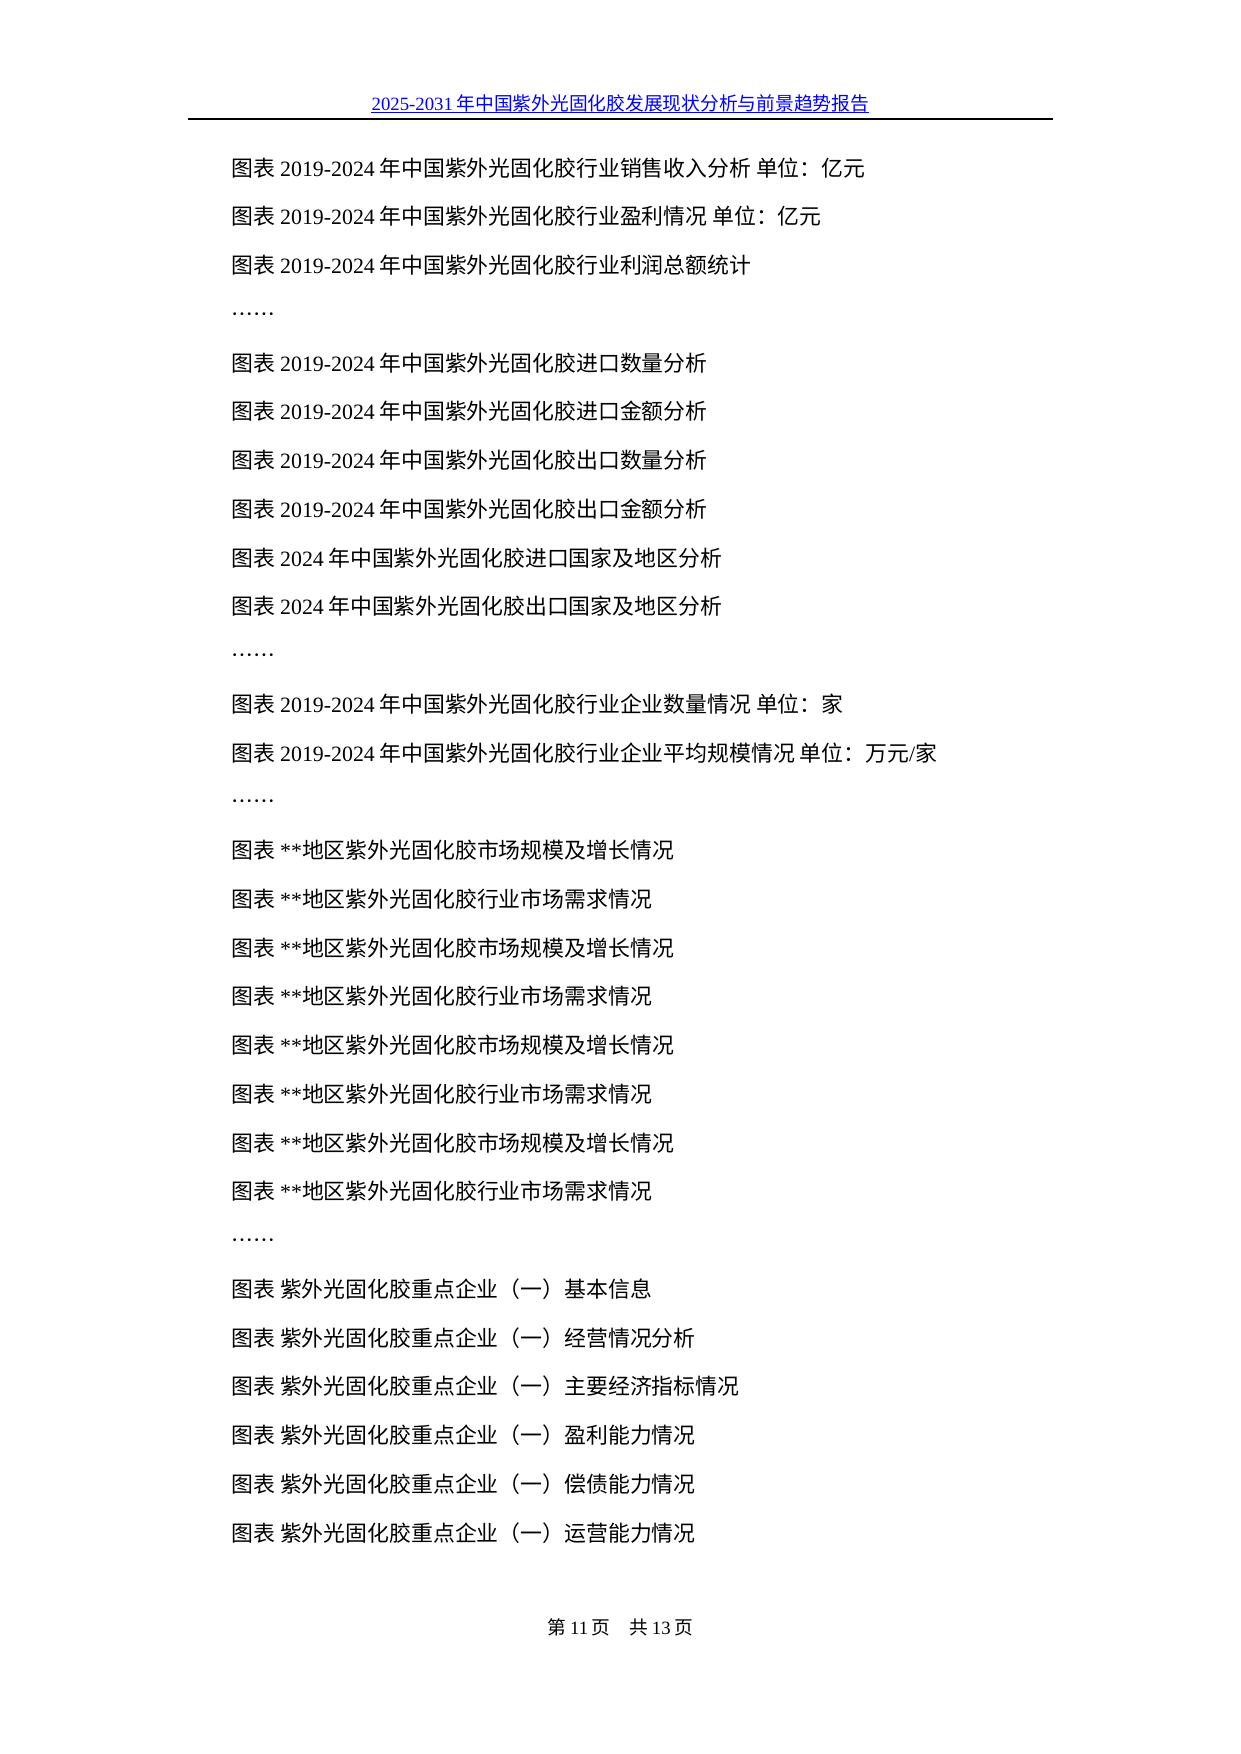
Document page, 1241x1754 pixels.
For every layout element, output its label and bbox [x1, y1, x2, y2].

text [187, 150, 1053, 1548]
